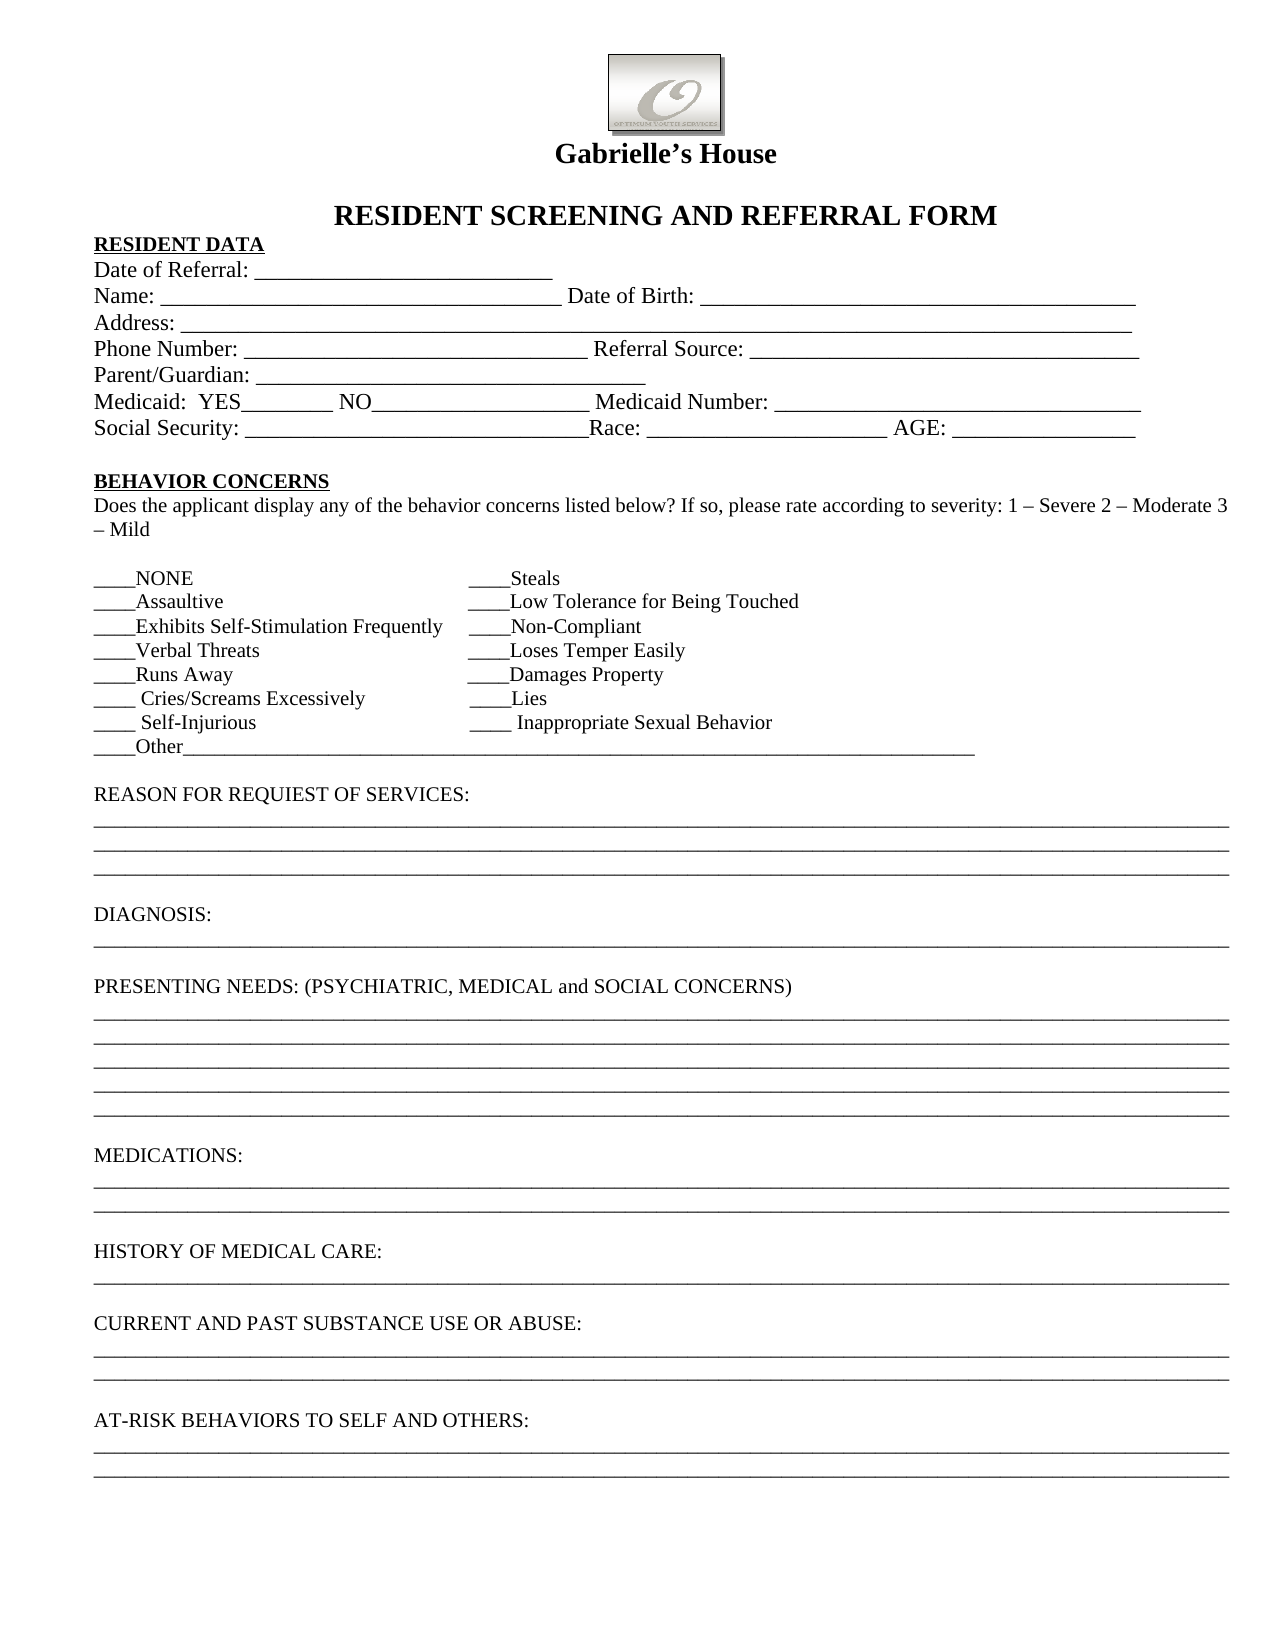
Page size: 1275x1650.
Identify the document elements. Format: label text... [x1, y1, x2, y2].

text _____________________________________________________________________________________________________________ [94, 1071, 1237, 1095]
text ____Runs Away ____Damages Property [94, 662, 1237, 686]
text CURRENT AND PAST SUBSTANCE USE OR ABUSE: [94, 1311, 1237, 1335]
text _____________________________________________________________________________________________________________ [94, 1191, 1237, 1215]
text HISTORY OF MEDICAL CARE: [94, 1239, 1237, 1263]
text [94, 1456, 1237, 1480]
text DIAGNOSIS: [94, 902, 1237, 926]
text Gabrielle’s House [94, 136, 1237, 169]
text ____ Self-Injurious ____ Inappropriate Sexual Behavior [94, 710, 1237, 734]
text RESIDENT SCREENING AND REFERRAL FORM [94, 198, 1237, 232]
text ____Other____________________________________________________________________________ [94, 734, 1237, 758]
text RESIDENT DATA [94, 232, 1237, 256]
text _____________________________________________________________________________________________________________ [94, 854, 1237, 878]
text ____Exhibits Self-Stimulation Frequently ____Non-Compliant [94, 613, 1237, 638]
text Phone Number: ______________________________ Referral Source: __________________________________ [94, 335, 1237, 361]
text PRESENTING NEEDS: (PSYCHIATRIC, MEDICAL and SOCIAL CONCERNS) _______________________________________________________________________________________________________________________________________________________________________________________________________________________________________________________________________________________________________________________________________ [94, 974, 1237, 1071]
text _____________________________________________________________________________________________________________ [94, 1335, 1237, 1359]
text __________________________________________________________________________________________________________________________________________________________________________________________________________________________ [94, 806, 1237, 854]
text _____________________________________________________________________________________________________________ [94, 1095, 1237, 1119]
text _____________________________________________________________________________________________________________ [94, 926, 1237, 950]
text Address: ___________________________________________________________________________________ [94, 309, 1237, 335]
text Social Security: ______________________________Race: _____________________ AGE: ________________ [94, 414, 1237, 440]
text ____ Cries/Screams Excessively ____Lies [94, 686, 1237, 710]
text Date of Referral: __________________________ [94, 256, 1237, 282]
text Parent/Guardian: __________________________________ [94, 361, 1237, 388]
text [94, 1432, 1237, 1456]
text REASON FOR REQUIEST OF SERVICES: [94, 782, 1237, 806]
text Does the applicant display any of the behavior concerns listed below? If so, please rate according to severity: 1 – Severe 2 – Moderate 3 – Mild [94, 493, 1237, 541]
text ____NONE ____Steals [94, 565, 1237, 589]
text MEDICATIONS: _____________________________________________________________________________________________________________ [94, 1143, 1237, 1191]
text ____Assaultive ____Low Tolerance for Being Touched [94, 589, 1237, 613]
text Name: ___________________________________ Date of Birth: ______________________________________ [94, 282, 1237, 309]
text _____________________________________________________________________________________________________________ [94, 1359, 1237, 1383]
text Medicaid: YES________ NO___________________ Medicaid Number: ________________________________ [94, 388, 1237, 414]
text BEHAVIOR CONCERNS [94, 469, 1237, 493]
text AT-RISK BEHAVIORS TO SELF AND OTHERS: [94, 1408, 1237, 1432]
text ____Verbal Threats ____Loses Temper Easily [94, 638, 1237, 662]
text _____________________________________________________________________________________________________________ [94, 1263, 1237, 1287]
